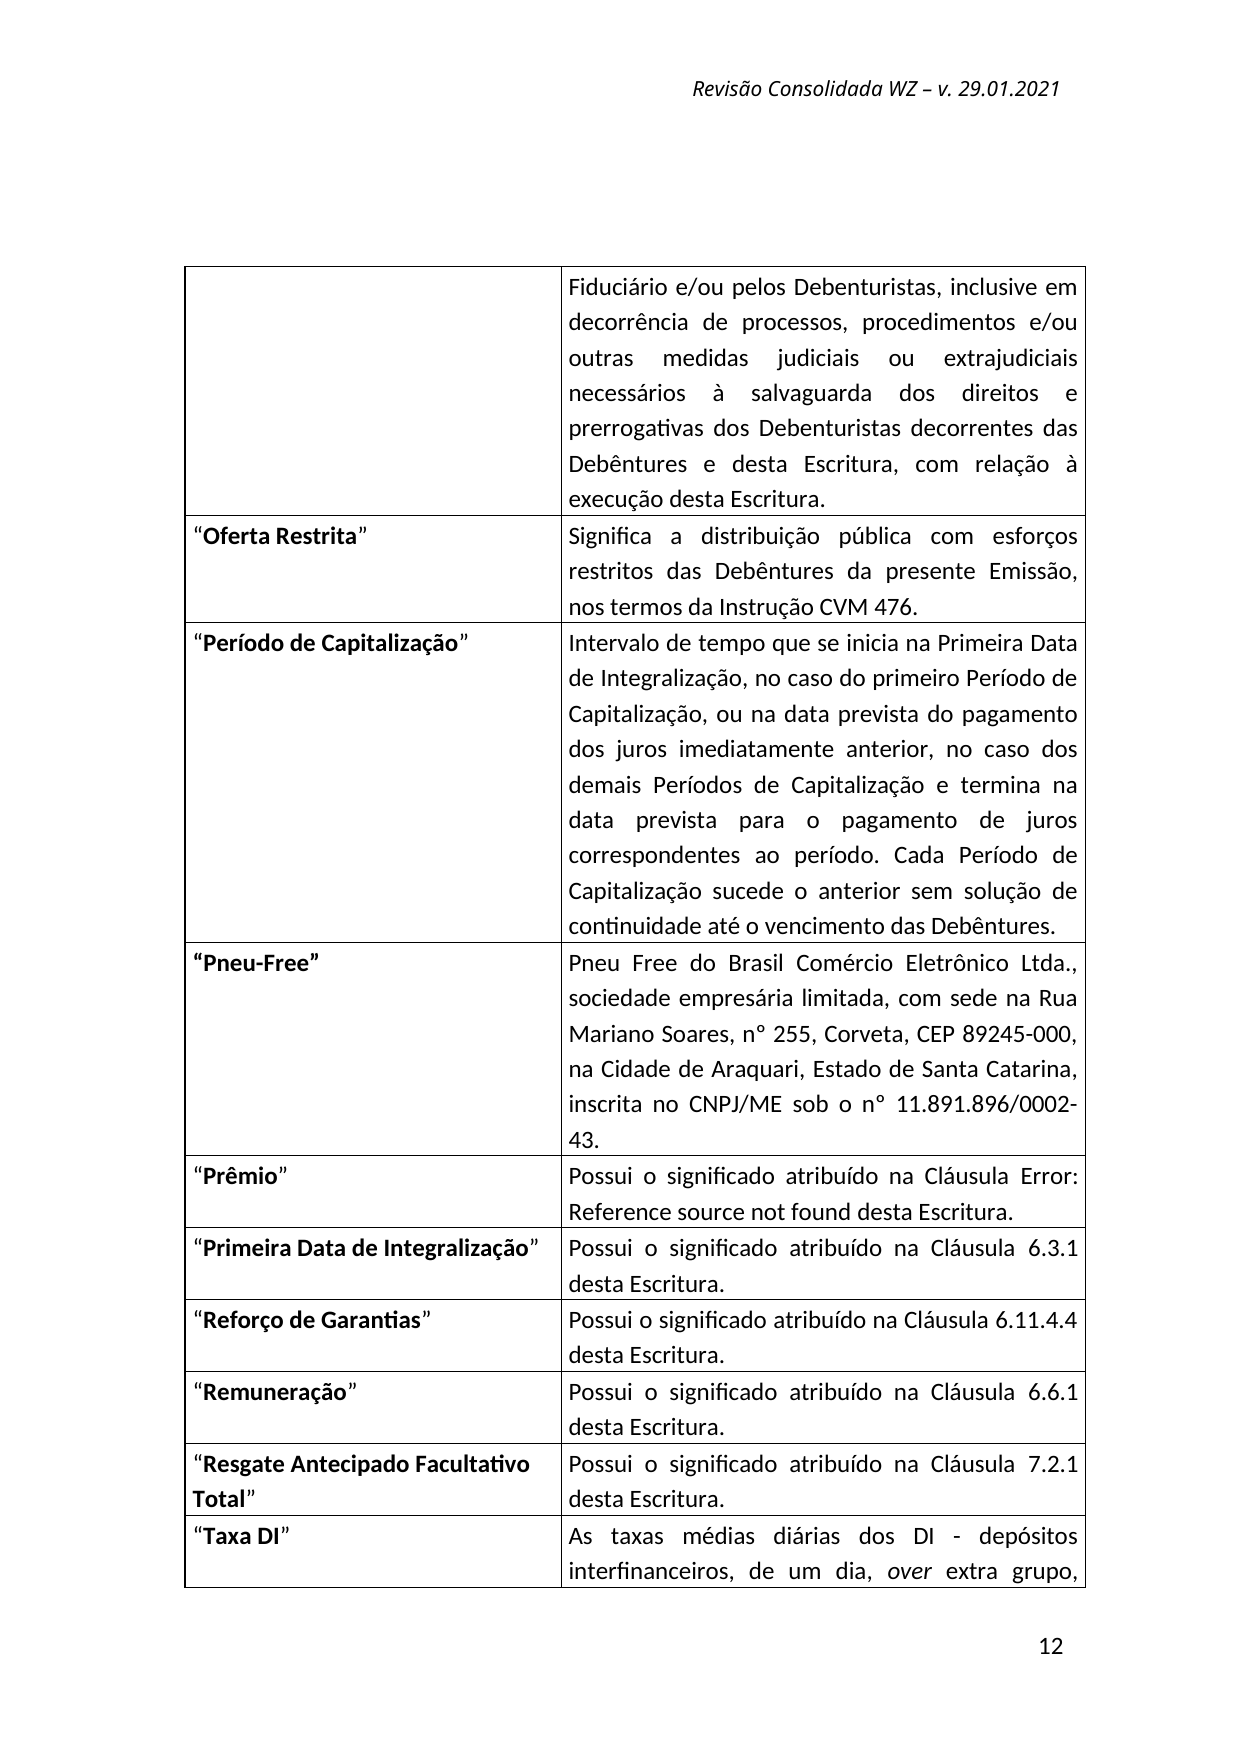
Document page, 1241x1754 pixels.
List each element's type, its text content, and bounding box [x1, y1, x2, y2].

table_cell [562, 1516, 1085, 1587]
table_cell “Resgate Antecipado Facultativo Total” [186, 1444, 561, 1515]
table_cell Pneu Free do Brasil Comércio Eletrônico Ltda., sociedade empresária limitada, com sede na Rua Mariano Soares, nº 255, Corveta, CEP 89245-000, na Cidade de Araquari, Estado de Santa Catarina, inscrita no CNPJ/ME sob o nº 11.891.896/0002-43. [562, 943, 1085, 1155]
table_cell “Período de Capitalização” [186, 623, 561, 942]
table_cell “Prêmio” [186, 1156, 561, 1227]
table_cell “Pneu-Free” [186, 943, 561, 1155]
table_cell Possui o significado atribuído na Cláusula 6.3.1 desta Escritura. [562, 1228, 1085, 1299]
table_cell “Taxa DI” [186, 1516, 561, 1587]
table_cell “Remuneração” [186, 1372, 561, 1443]
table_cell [562, 267, 1085, 515]
table_cell Possui o significado atribuído na Cláusula 7.2.1 desta Escritura. [562, 1444, 1085, 1515]
table_cell Intervalo de tempo que se inicia na Primeira Data de Integralização, no caso do primeiro Período de Capitalização, ou na data prevista do pagamento dos juros imediatamente anterior, no caso dos demais Períodos de Capitalização e termina na data prevista para o pagamento de juros correspondentes ao período. Cada Período de Capitalização sucede o anterior sem solução de continuidade até o vencimento das Debêntures. [562, 623, 1085, 942]
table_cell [186, 267, 561, 515]
table_cell “Reforço de Garantias” [186, 1300, 561, 1371]
table_cell “Oferta Restrita” [186, 516, 561, 622]
table_cell Significa a distribuição pública com esforços restritos das Debêntures da presente Emissão, nos termos da Instrução CVM 476. [562, 516, 1085, 622]
table_cell Possui o significado atribuído na Cláusula 6.6.1 desta Escritura. [562, 1372, 1085, 1443]
table_cell “Primeira Data de Integralização” [186, 1228, 561, 1299]
table_cell Possui o significado atribuído na Cláusula 6.11.4.4 desta Escritura. [562, 1300, 1085, 1371]
